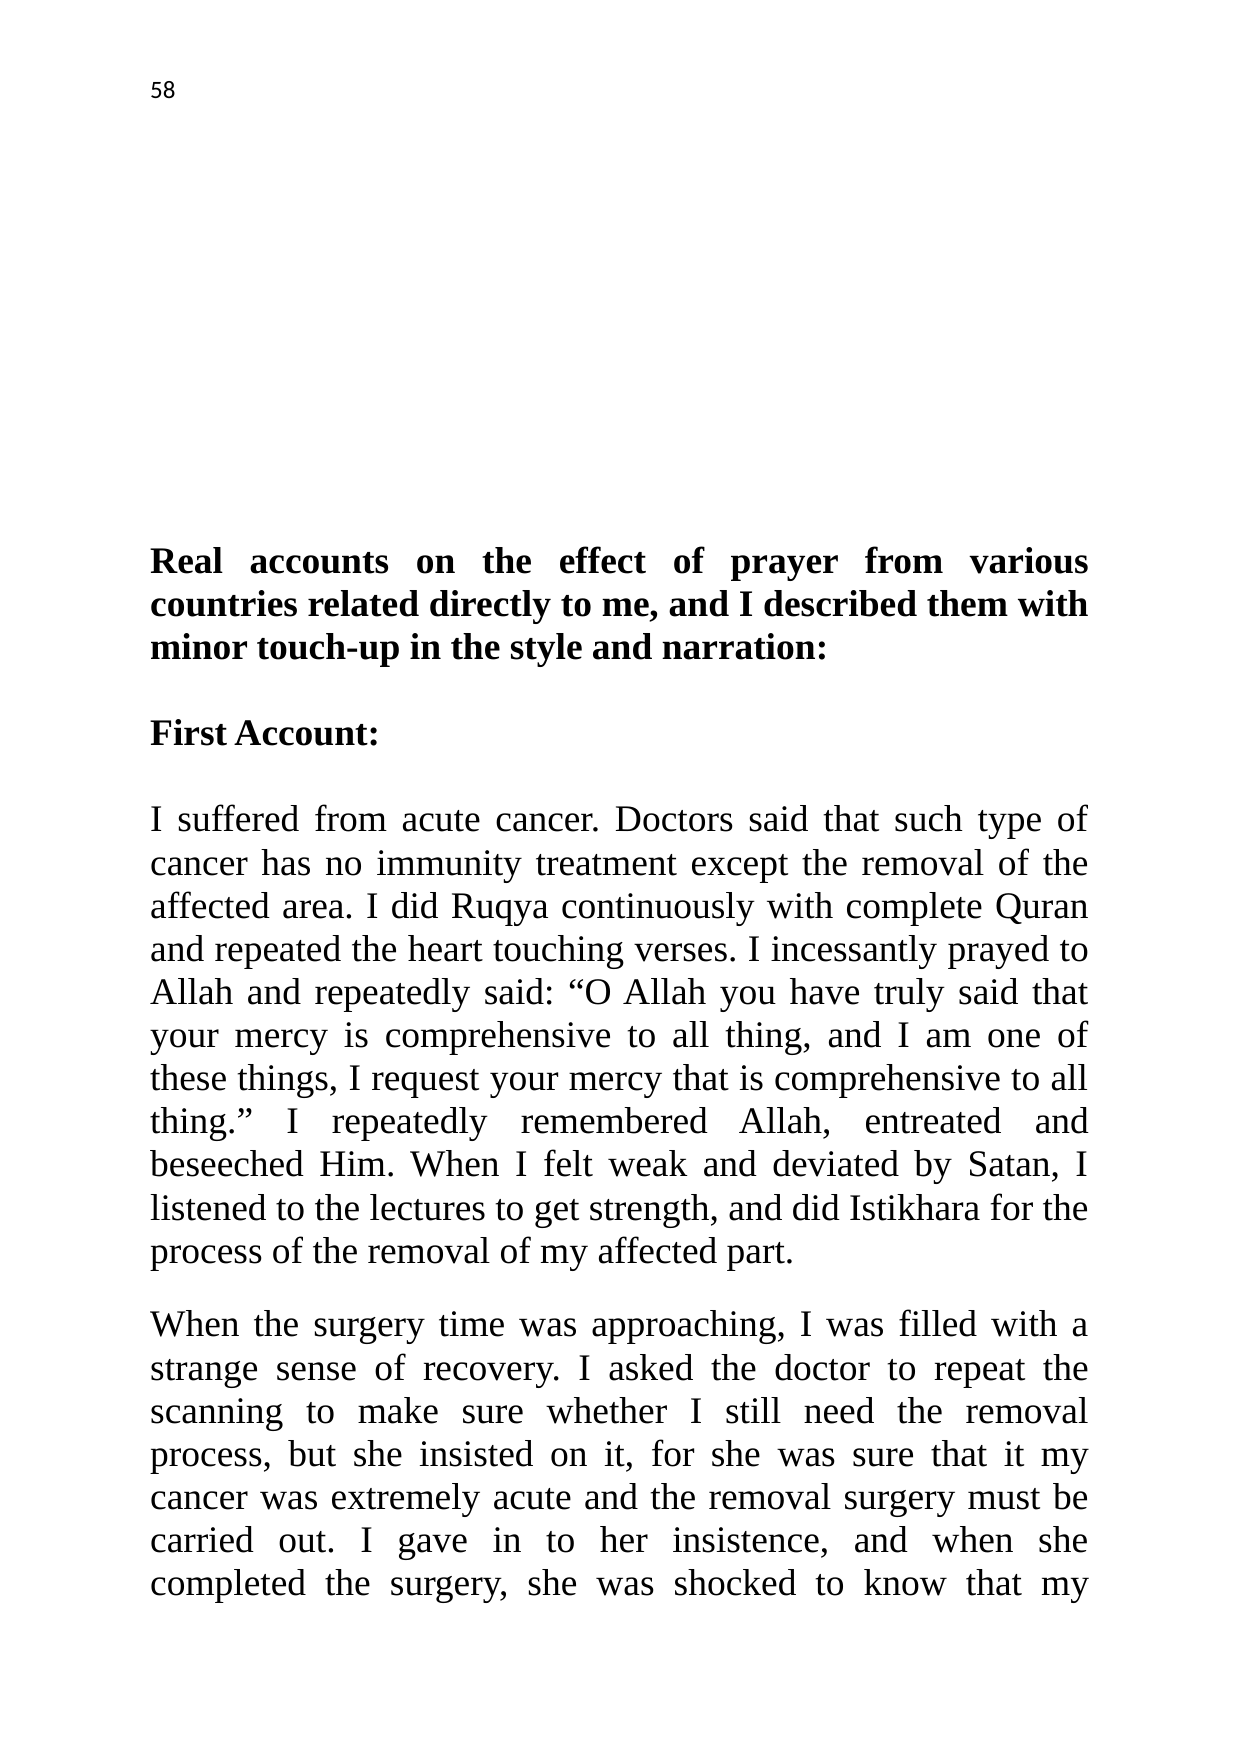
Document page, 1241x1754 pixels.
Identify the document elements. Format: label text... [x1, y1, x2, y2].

text I suffered from acute cancer. Doctors said that such type of cancer has no immunity treatment except the removal of the affected area. I did Ruqya continuously with complete Quran and repeated the heart touching verses. I incessantly prayed to Allah and repeatedly said: “O Allah you have truly said that your mercy is comprehensive to all thing, and I am one of these things, I request your mercy that is comprehensive to all thing.” I repeatedly remembered Allah, entreated and beseeched Him. When I felt weak and deviated by Satan, I listened to the lectures to get strength, and did Istikhara for the process of the removal of my affected part. [150, 797, 1090, 1271]
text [150, 1302, 1090, 1604]
text Real accounts on the effect of prayer from various countries related directly to me, and I described them with minor touch-up in the style and narration: [150, 538, 1090, 667]
text First Account: [150, 711, 1090, 754]
